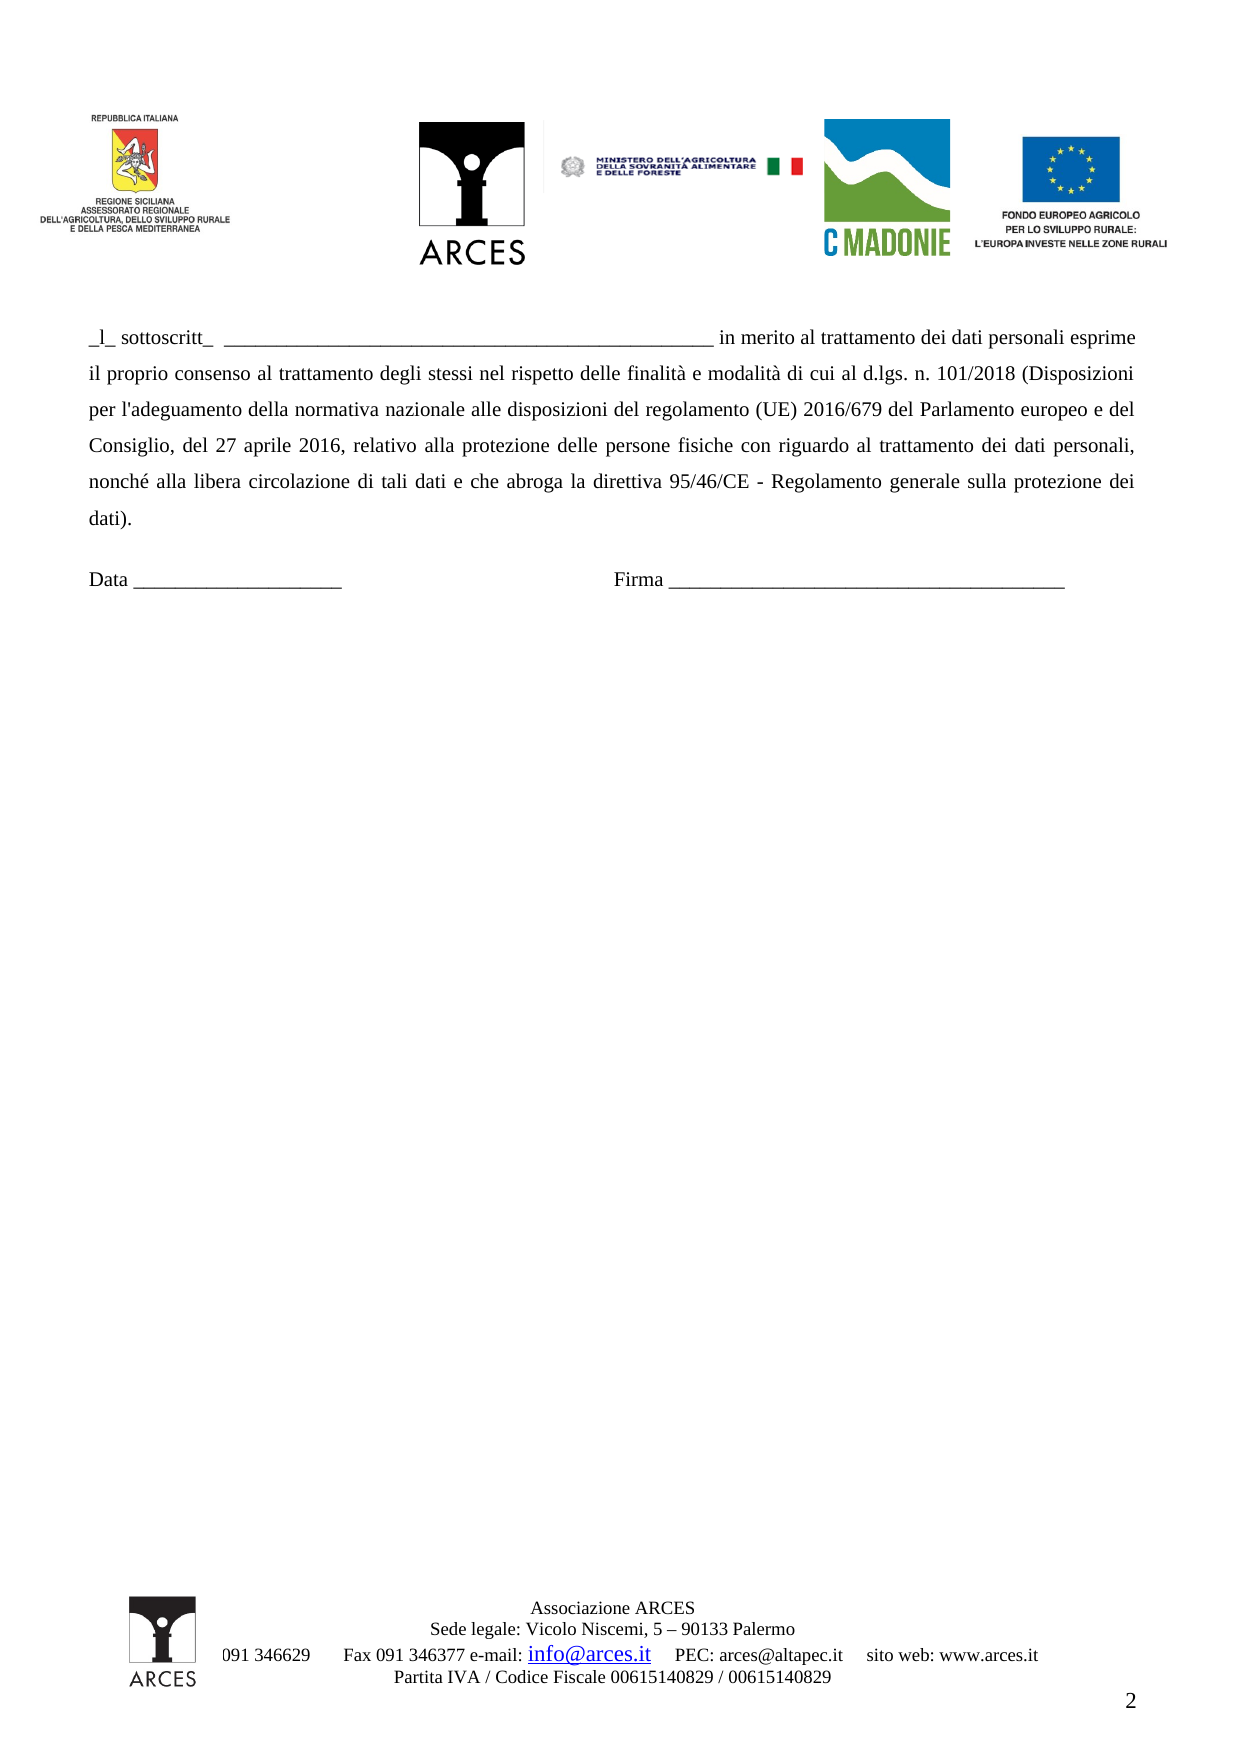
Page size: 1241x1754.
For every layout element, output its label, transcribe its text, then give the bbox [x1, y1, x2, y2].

text _l_ sottoscritt_ _______________________________________________ in merito al trattamento dei dati personali esprime il proprio consenso al trattamento degli stessi nel rispetto delle finalità e modalità di cui al d.lgs. n. 101/2018 (Disposizioni per l'adeguamento della normativa nazionale alle disposizioni del regolamento (UE) 2016/679 del Parlamento europeo e del Consiglio, del 27 aprile 2016, relativo alla protezione delle persone fisiche con riguardo al trattamento dei dati personali, nonché alla libera circolazione di tali dati e che abroga la direttiva 95/46/CE - Regolamento generale sulla protezione dei dati). [89, 325, 1137, 529]
picture [100, 1595, 223, 1688]
picture [400, 59, 951, 265]
picture [972, 134, 1171, 251]
text Data ____________________ Firma ______________________________________ [89, 567, 1137, 591]
picture [16, 83, 253, 260]
